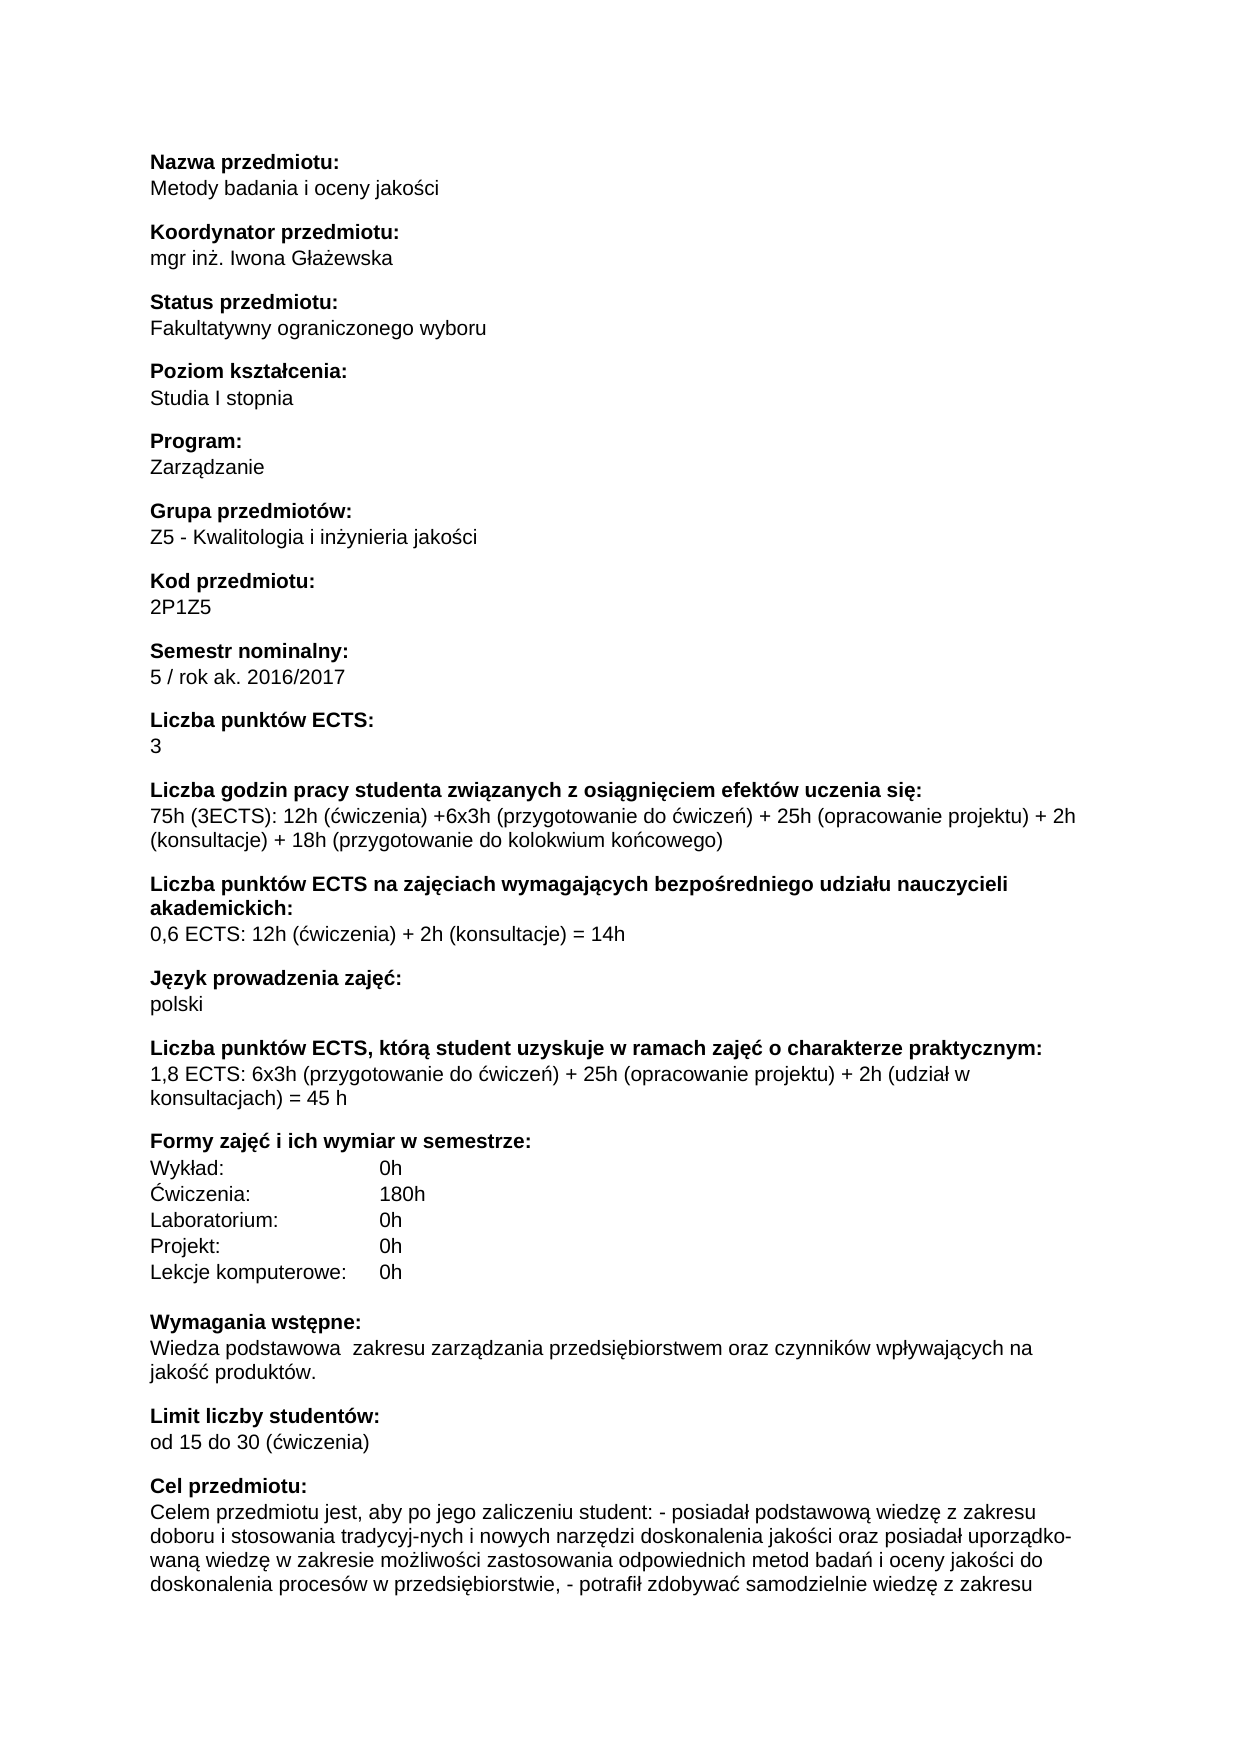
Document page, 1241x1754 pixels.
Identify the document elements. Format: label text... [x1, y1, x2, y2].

table_header Wykład: [140, 1156, 367, 1180]
text Wymagania wstępne: [150, 1310, 1090, 1334]
text polski [150, 992, 1090, 1016]
text Formy zajęć i ich wymiar w semestrze: [150, 1129, 1090, 1153]
text Zarządzanie [150, 455, 1090, 479]
text Program: [150, 429, 1090, 453]
text Kod przedmiotu: [150, 569, 1090, 593]
table_cell Lekcje komputerowe: [140, 1260, 367, 1284]
text Studia I stopnia [150, 385, 1090, 409]
table_cell 0h [369, 1232, 597, 1258]
text Poziom kształcenia: [150, 359, 1090, 383]
text 5 / rok ak. 2016/2017 [150, 664, 1090, 688]
text Liczba punktów ECTS: [150, 708, 1090, 732]
table_cell 0h [369, 1258, 597, 1284]
text Liczba godzin pracy studenta związanych z osiągnięciem efektów uczenia się: [150, 778, 1090, 802]
text Wiedza podstawowa zakresu zarządzania przedsiębiorstwem oraz czynników wpływających na jakość produktów. [150, 1336, 1090, 1384]
text od 15 do 30 (ćwiczenia) [150, 1430, 1090, 1454]
text 75h (3ECTS): 12h (ćwiczenia) +6x3h (przygotowanie do ćwiczeń) + 25h (opracowanie projektu) + 2h (konsultacje) + 18h (przygotowanie do kolokwium końcowego) [150, 804, 1090, 852]
table_cell 0h [369, 1206, 597, 1232]
table_cell Laboratorium: [140, 1208, 367, 1232]
table_header 0h [369, 1156, 597, 1180]
text Koordynator przedmiotu: [150, 220, 1090, 244]
text Nazwa przedmiotu: [150, 150, 1090, 174]
text Liczba punktów ECTS, którą student uzyskuje w ramach zajęć o charakterze praktycznym: [150, 1035, 1090, 1059]
text Cel przedmiotu: [150, 1473, 1090, 1497]
text Z5 - Kwalitologia i inżynieria jakości [150, 525, 1090, 549]
text Status przedmiotu: [150, 289, 1090, 313]
text 2P1Z5 [150, 595, 1090, 619]
text Grupa przedmiotów: [150, 499, 1090, 523]
table_cell Projekt: [140, 1234, 367, 1258]
text Semestr nominalny: [150, 638, 1090, 662]
text Metody badania i oceny jakości [150, 176, 1090, 200]
text mgr inż. Iwona Głażewska [150, 246, 1090, 270]
table_cell 180h [369, 1180, 597, 1206]
text Liczba punktów ECTS na zajęciach wymagających bezpośredniego udziału nauczycieli akademickich: [150, 872, 1090, 920]
text 1,8 ECTS: 6x3h (przygotowanie do ćwiczeń) + 25h (opracowanie projektu) + 2h (udział w konsultacjach) = 45 h [150, 1061, 1090, 1109]
text Limit liczby studentów: [150, 1404, 1090, 1428]
table_cell Ćwiczenia: [140, 1182, 367, 1206]
text 0,6 ECTS: 12h (ćwiczenia) + 2h (konsultacje) = 14h [150, 922, 1090, 946]
text Fakultatywny ograniczonego wyboru [150, 316, 1090, 339]
text 3 [150, 734, 1090, 758]
text Język prowadzenia zajęć: [150, 966, 1090, 989]
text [150, 1499, 1090, 1595]
